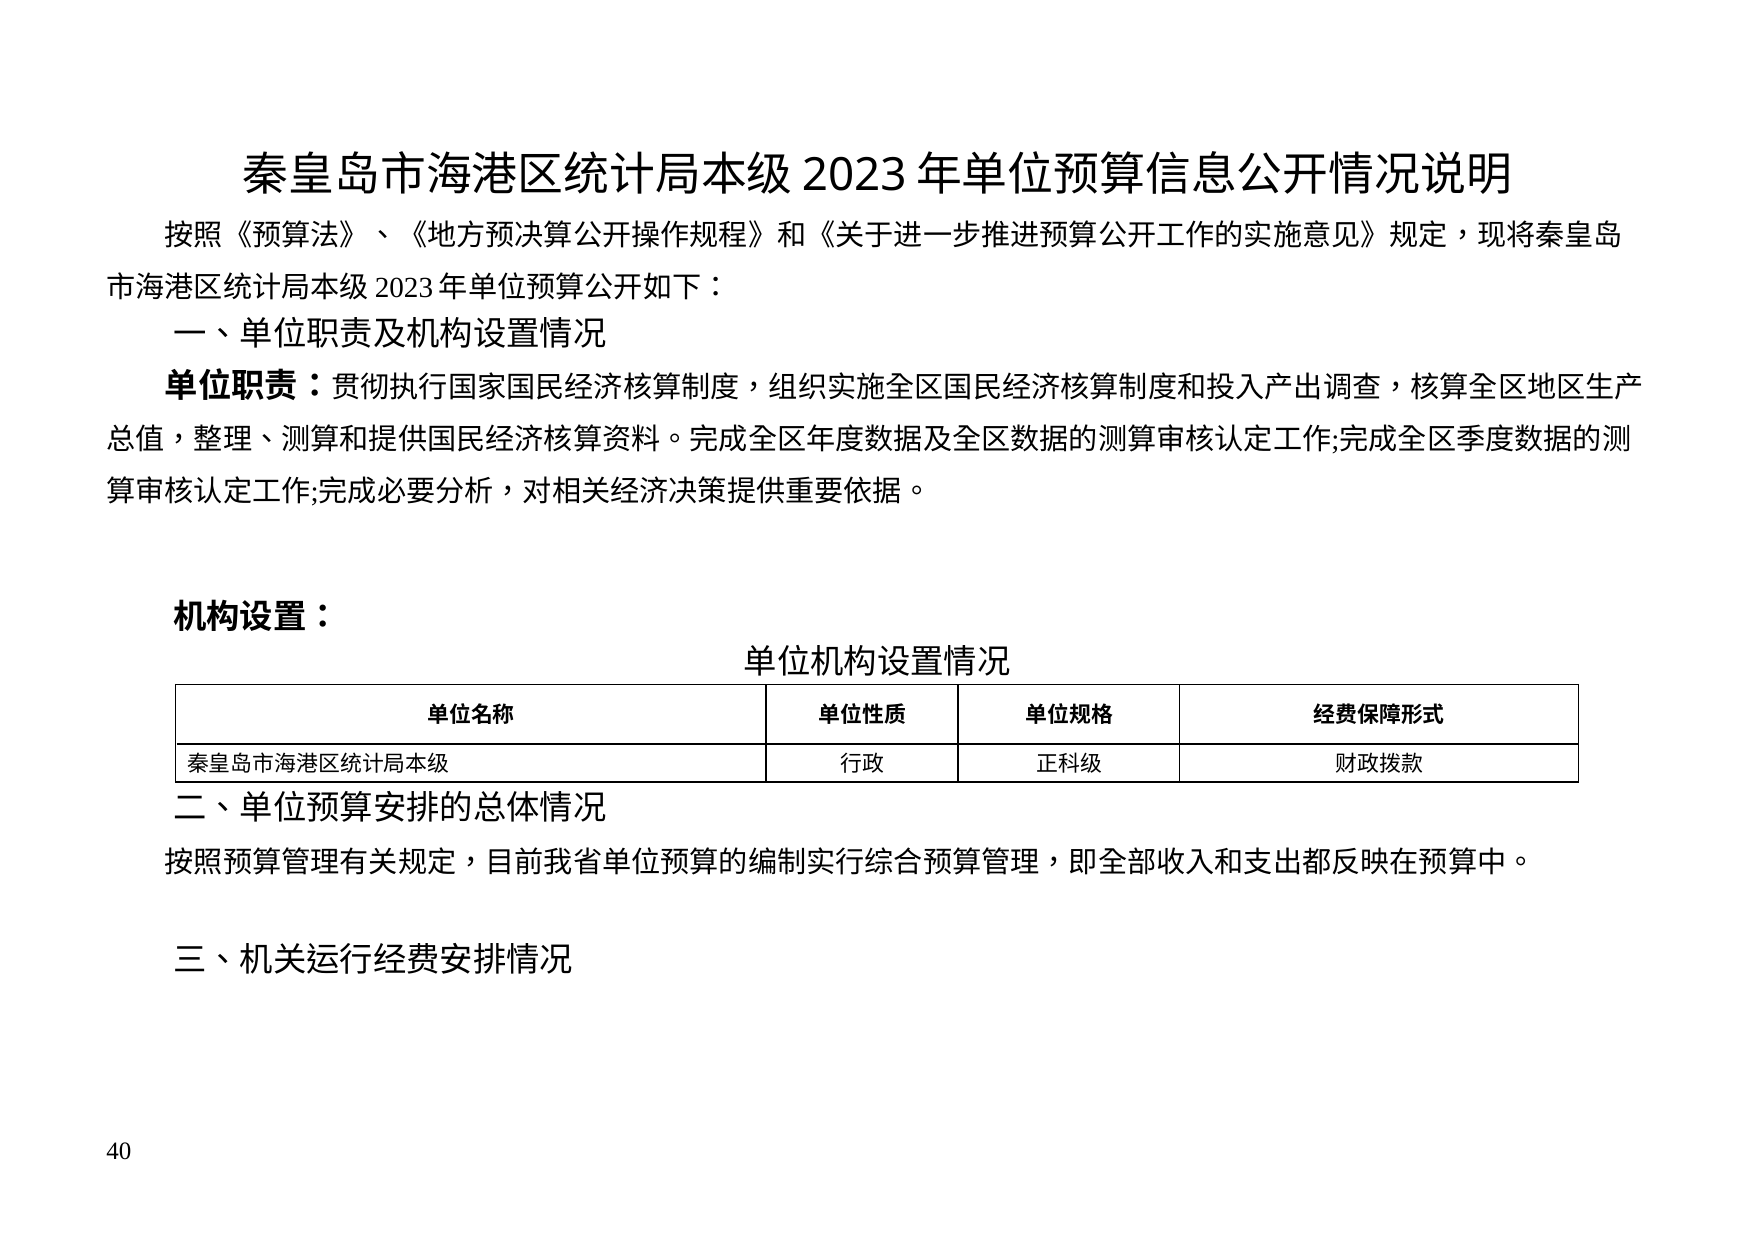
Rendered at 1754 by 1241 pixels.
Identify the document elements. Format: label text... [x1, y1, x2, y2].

text 秦皇岛市海港区统计局本级2023年单位预算信息公开情况说明 [106, 142, 1648, 204]
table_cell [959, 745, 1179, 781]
text 三、机关运行经费安排情况 [106, 936, 1648, 981]
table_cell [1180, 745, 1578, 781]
text 按照《预算法》、《地方预决算公开操作规程》和《关于进一步推进预算公开工作的实施意见》规定，现将秦皇岛市海港区统计局本级2023年单位预算公开如下： [106, 204, 1648, 308]
text 一、单位职责及机构设置情况 [106, 309, 1648, 355]
text 单位机构设置情况 [106, 638, 1648, 684]
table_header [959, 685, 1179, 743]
text 按照预算管理有关规定，目前我省单位预算的编制实行综合预算管理，即全部收入和支出都反映在预算中。 [106, 830, 1648, 882]
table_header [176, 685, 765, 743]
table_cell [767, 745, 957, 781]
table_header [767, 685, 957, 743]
text 二、单位预算安排的总体情况 [106, 784, 1648, 829]
text 机构设置： [106, 593, 1648, 638]
text 单位职责：贯彻执行国家国民经济核算制度，组织实施全区国民经济核算制度和投入产出调查，核算全区地区生产总值，整理、测算和提供国民经济核算资料。完成全区年度数据及全区数据的测算审核认定工作;完成全区季度数据的测算审核认定工作;完成必要分析，对相关经济决策提供重要依据。 [106, 356, 1648, 512]
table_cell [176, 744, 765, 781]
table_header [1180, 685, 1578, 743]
